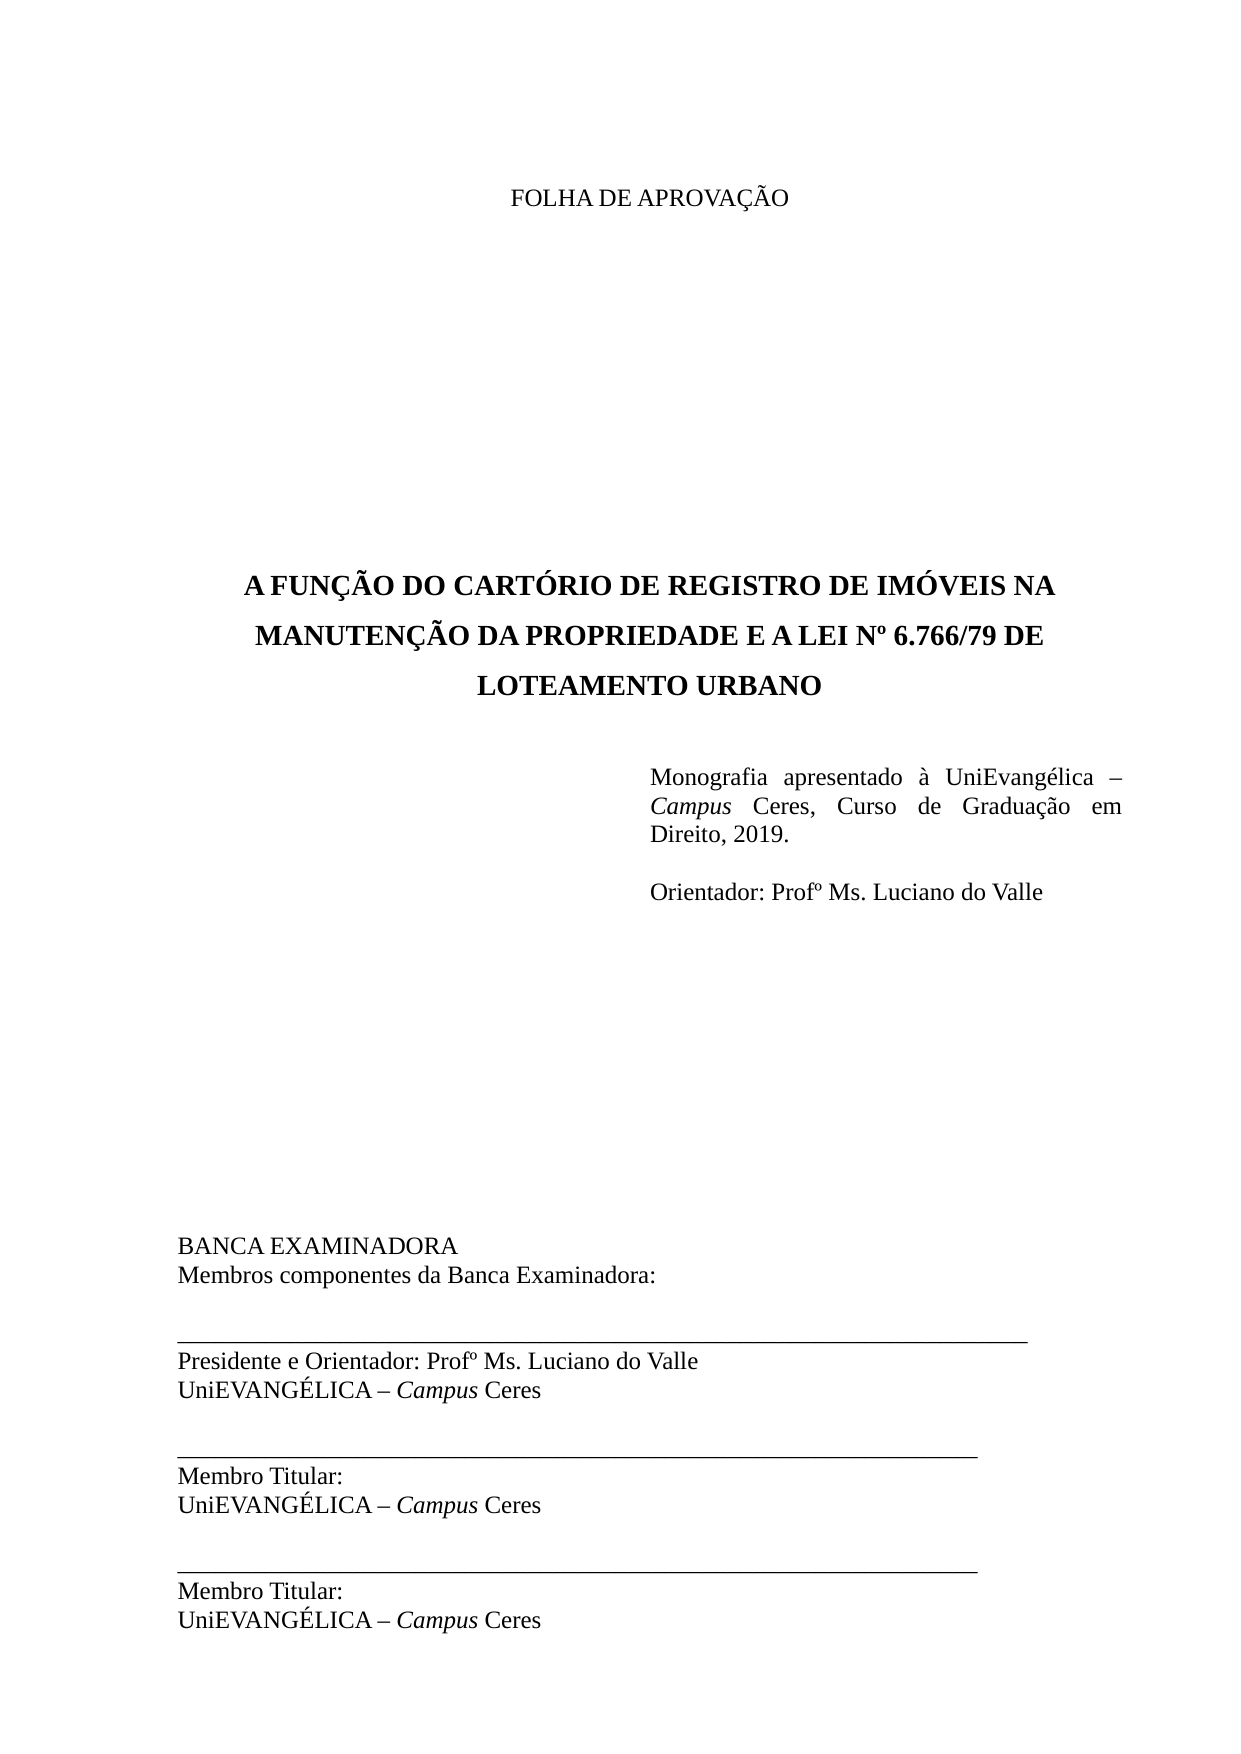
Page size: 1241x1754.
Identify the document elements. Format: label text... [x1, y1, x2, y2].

text ____________________________________________________________________ Presidente e Orientador: Profº Ms. Luciano do Valle UniEVANGÉLICA – Campus Ceres [177, 1317, 1122, 1404]
text UniEVANGÉLICA – Campus Ceres [177, 1605, 1122, 1634]
text Membro Titular: [177, 1461, 1122, 1490]
text Orientador: Profº Ms. Luciano do Valle [650, 877, 1122, 906]
text UniEVANGÉLICA – Campus Ceres [177, 1490, 1122, 1519]
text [177, 183, 1122, 212]
text Monografia apresentado à UniEvangélica – Campus Ceres, Curso de Graduação em Direito, 2019. [650, 762, 1122, 848]
text Membros componentes da Banca Examinadora: [177, 1260, 1122, 1289]
text Membro Titular: [177, 1576, 1122, 1605]
text A FUNÇÃO DO CARTÓRIO DE REGISTRO DE IMÓVEIS NA MANUTENÇÃO DA PROPRIEDADE E A LEI Nº 6.766/79 DE LOTEAMENTO URBANO [177, 568, 1122, 702]
text BANCA EXAMINADORA [177, 1231, 1122, 1260]
text ________________________________________________________________ [177, 1547, 1122, 1576]
text ________________________________________________________________ [177, 1432, 1122, 1461]
